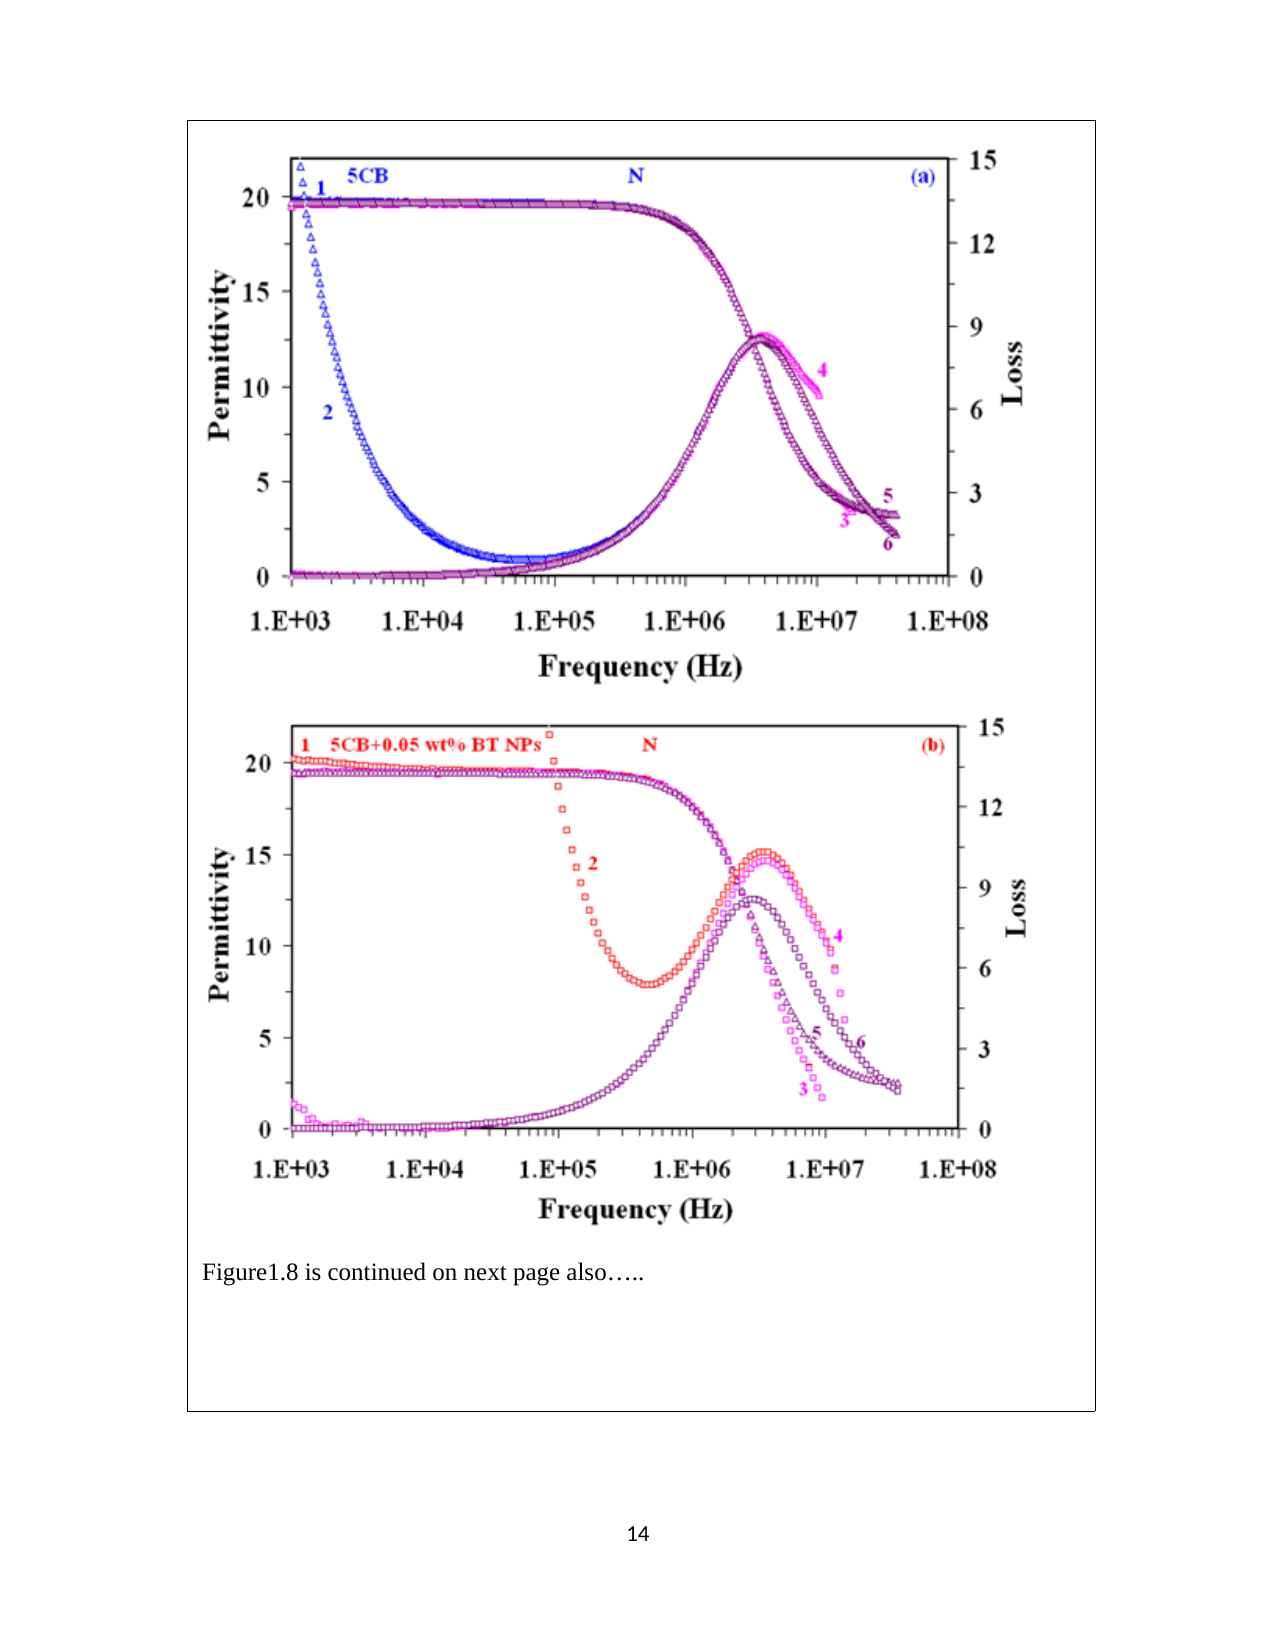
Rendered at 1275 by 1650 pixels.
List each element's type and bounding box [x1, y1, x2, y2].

picture [201, 127, 1052, 691]
picture [201, 694, 1040, 1232]
